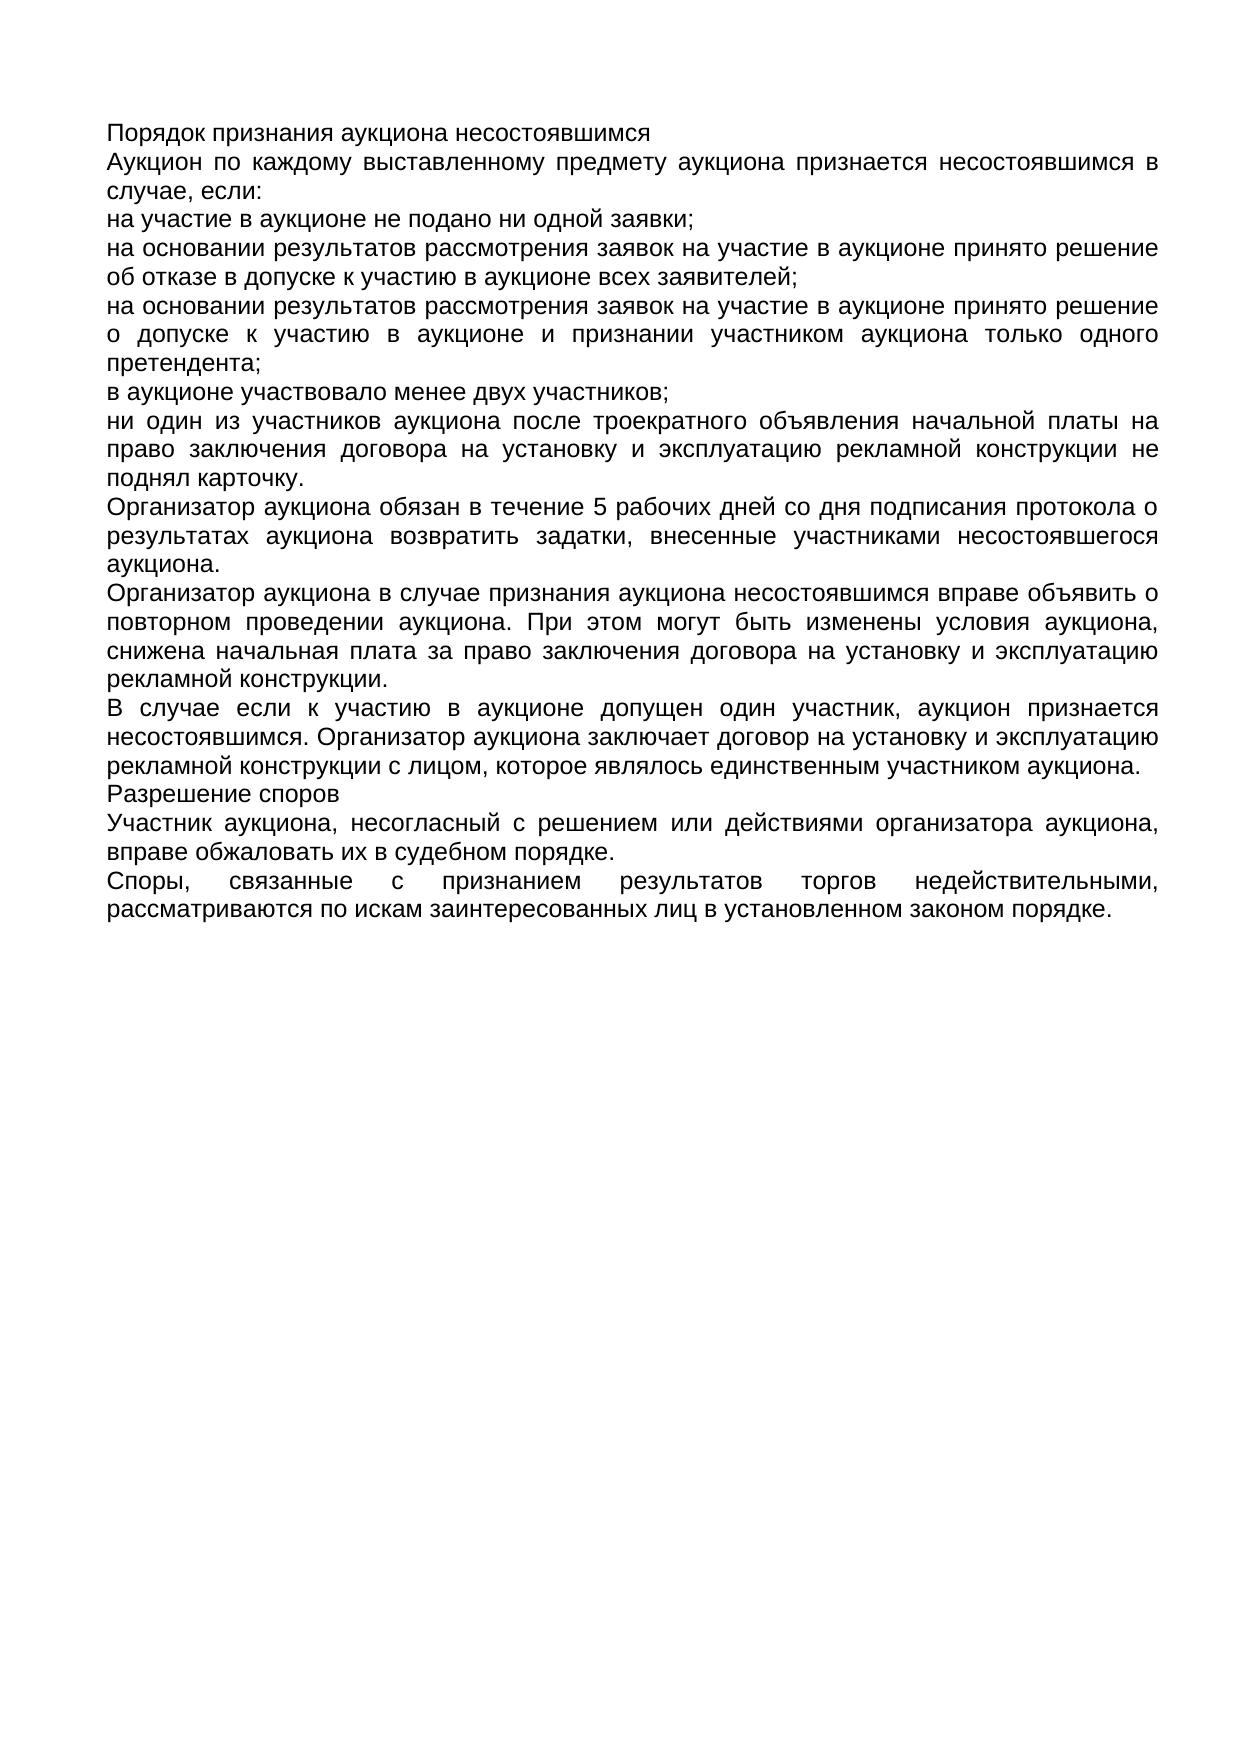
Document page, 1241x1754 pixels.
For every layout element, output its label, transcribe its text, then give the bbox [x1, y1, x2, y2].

text Организатор аукциона в случае признания аукциона несостоявшимся вправе объявить о повторном проведении аукциона. При этом могут быть изменены условия аукциона, снижена начальная плата за право заключения договора на установку и эксплуатацию рекламной конструкции. [106, 578, 1160, 693]
text ни один из участников аукциона после троекратного объявления начальной платы на право заключения договора на установку и эксплуатацию рекламной конструкции не поднял карточку. [106, 406, 1160, 492]
text Разрешение споров [106, 779, 1160, 808]
text В случае если к участию в аукционе допущен один участник, аукцион признается несостоявшимся. Организатор аукциона заключает договор на установку и эксплуатацию рекламной конструкции с лицом, которое являлось единственным участником аукциона. [106, 693, 1160, 779]
text в аукционе участвовало менее двух участников; [106, 377, 1160, 406]
text Аукцион по каждому выставленному предмету аукциона признается несостоявшимся в случае, если: [106, 147, 1160, 204]
text на основании результатов рассмотрения заявок на участие в аукционе принято решение об отказе в допуске к участию в аукционе всех заявителей; [106, 233, 1160, 291]
text Порядок признания аукциона несостоявшимся [106, 118, 1160, 147]
text на участие в аукционе не подано ни одной заявки; [106, 204, 1160, 233]
text Участник аукциона, несогласный с решением или действиями организатора аукциона, вправе обжаловать их в судебном порядке. [106, 808, 1160, 866]
text Споры, связанные с признанием результатов торгов недействительными, рассматриваются по искам заинтересованных лиц в установленном законом порядке. [106, 866, 1160, 923]
text на основании результатов рассмотрения заявок на участие в аукционе принято решение о допуске к участию в аукционе и признании участником аукциона только одного претендента; [106, 291, 1160, 377]
text Организатор аукциона обязан в течение 5 рабочих дней со дня подписания протокола о результатах аукциона возвратить задатки, внесенные участниками несостоявшегося аукциона. [106, 492, 1160, 578]
